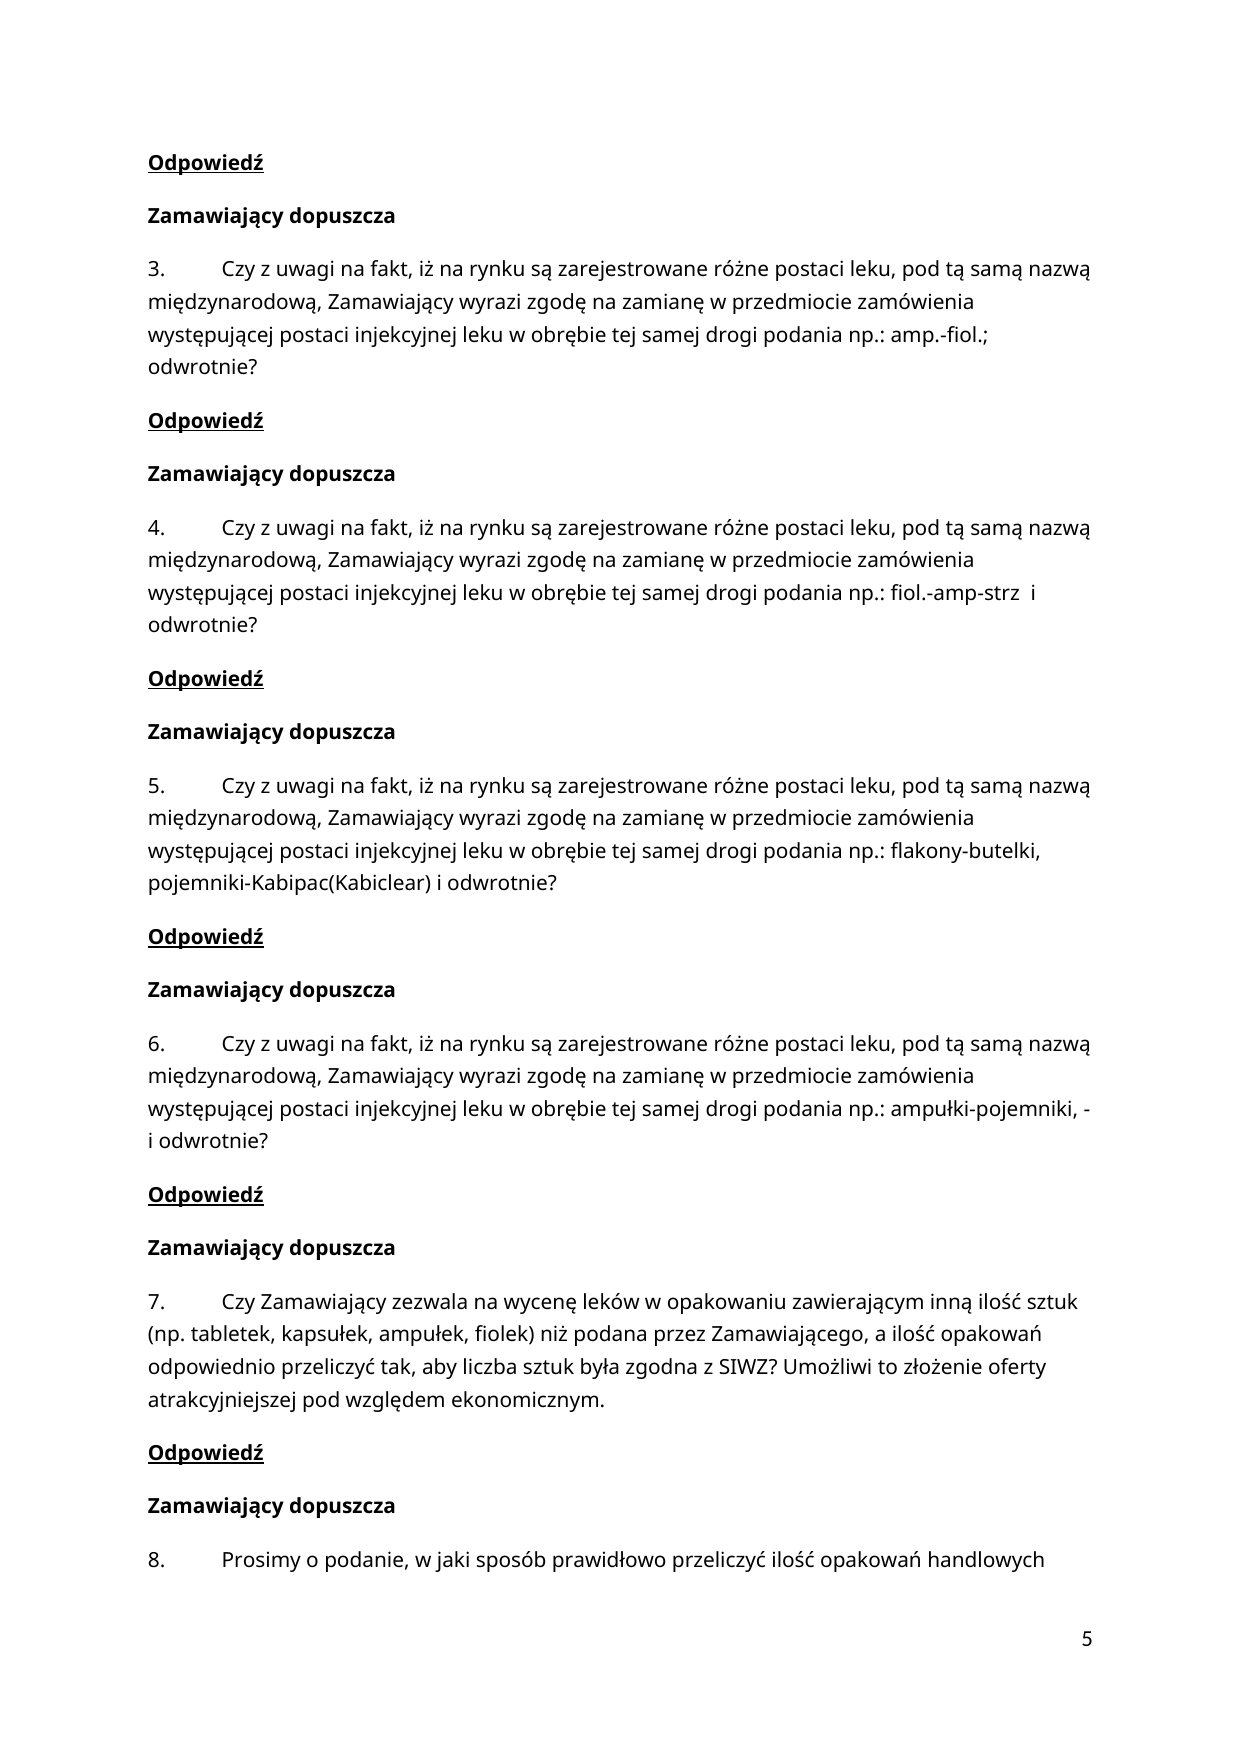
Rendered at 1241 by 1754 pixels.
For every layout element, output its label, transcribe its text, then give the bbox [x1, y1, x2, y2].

text Odpowiedź [148, 406, 1093, 434]
text Zamawiający dopuszcza [148, 459, 1093, 488]
text Zamawiający dopuszcza [148, 975, 1093, 1004]
text Zamawiający dopuszcza [148, 717, 1093, 746]
text Odpowiedź [148, 1438, 1093, 1467]
text Odpowiedź [148, 922, 1093, 950]
text 8. Prosimy o podanie, w jaki sposób prawidłowo przeliczyć ilość opakowań handlowych [148, 1545, 1093, 1573]
text Odpowiedź [148, 1180, 1093, 1208]
text 7. Czy Zamawiający zezwala na wycenę leków w opakowaniu zawierającym inną ilość sztuk (np. tabletek, kapsułek, ampułek, fiolek) niż podana przez Zamawiającego, a ilość opakowań odpowiednio przeliczyć tak, aby liczba sztuk była zgodna z SIWZ? Umożliwi to złożenie oferty atrakcyjniejszej pod względem ekonomicznym. [148, 1287, 1093, 1413]
text Zamawiający dopuszcza [148, 1492, 1093, 1520]
text 5. Czy z uwagi na fakt, iż na rynku są zarejestrowane różne postaci leku, pod tą samą nazwą międzynarodową, Zamawiający wyrazi zgodę na zamianę w przedmiocie zamówienia występującej postaci injekcyjnej leku w obrębie tej samej drogi podania np.: flakony-butelki, pojemniki-Kabipac(Kabiclear) i odwrotnie? [148, 771, 1093, 897]
text 6. Czy z uwagi na fakt, iż na rynku są zarejestrowane różne postaci leku, pod tą samą nazwą międzynarodową, Zamawiający wyrazi zgodę na zamianę w przedmiocie zamówienia występującej postaci injekcyjnej leku w obrębie tej samej drogi podania np.: ampułki-pojemniki, - i odwrotnie? [148, 1029, 1093, 1155]
text 3. Czy z uwagi na fakt, iż na rynku są zarejestrowane różne postaci leku, pod tą samą nazwą międzynarodową, Zamawiający wyrazi zgodę na zamianę w przedmiocie zamówienia występującej postaci injekcyjnej leku w obrębie tej samej drogi podania np.: amp.-fiol.; odwrotnie? [148, 254, 1093, 381]
text Zamawiający dopuszcza [148, 201, 1093, 229]
text Odpowiedź [148, 664, 1093, 692]
text Odpowiedź [148, 148, 1093, 176]
text Zamawiający dopuszcza [148, 1233, 1093, 1262]
text 4. Czy z uwagi na fakt, iż na rynku są zarejestrowane różne postaci leku, pod tą samą nazwą międzynarodową, Zamawiający wyrazi zgodę na zamianę w przedmiocie zamówienia występującej postaci injekcyjnej leku w obrębie tej samej drogi podania np.: fiol.-amp-strz i odwrotnie? [148, 513, 1093, 639]
